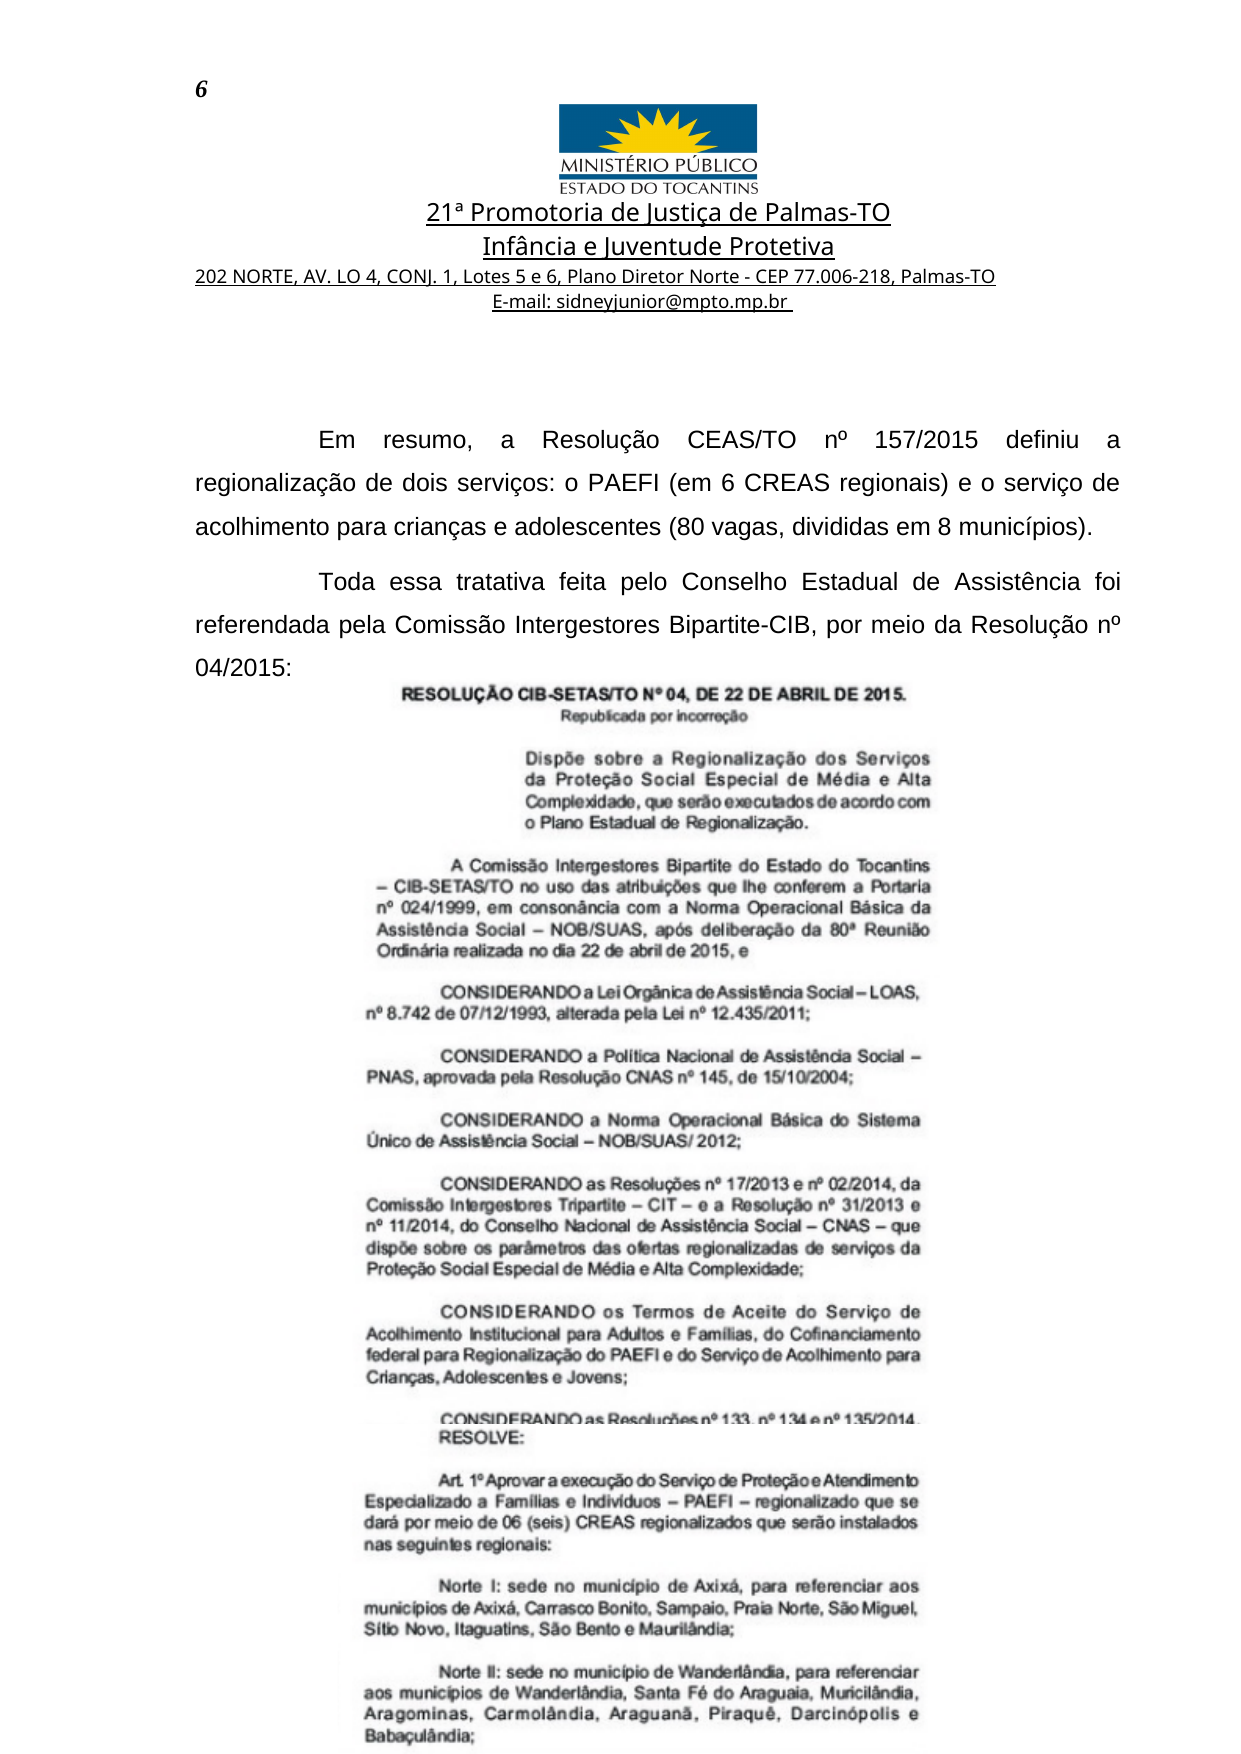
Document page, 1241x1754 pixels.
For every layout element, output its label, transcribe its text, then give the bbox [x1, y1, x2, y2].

text Toda essa tratativa feita pelo Conselho Estadual de Assistência foi referendada pela Comissão Intergestores Bipartite-CIB, por meio da Resolução nº 04/2015: [195, 567, 1122, 682]
text Em resumo, a Resolução CEAS/TO nº 157/2015 definiu a regionalização de dois serviços: o PAEFI (em 6 CREAS regionais) e o serviço de acolhimento para crianças e adolescentes (80 vagas, divididas em 8 municípios). [195, 425, 1122, 540]
picture [337, 678, 955, 1754]
picture [559, 104, 758, 194]
